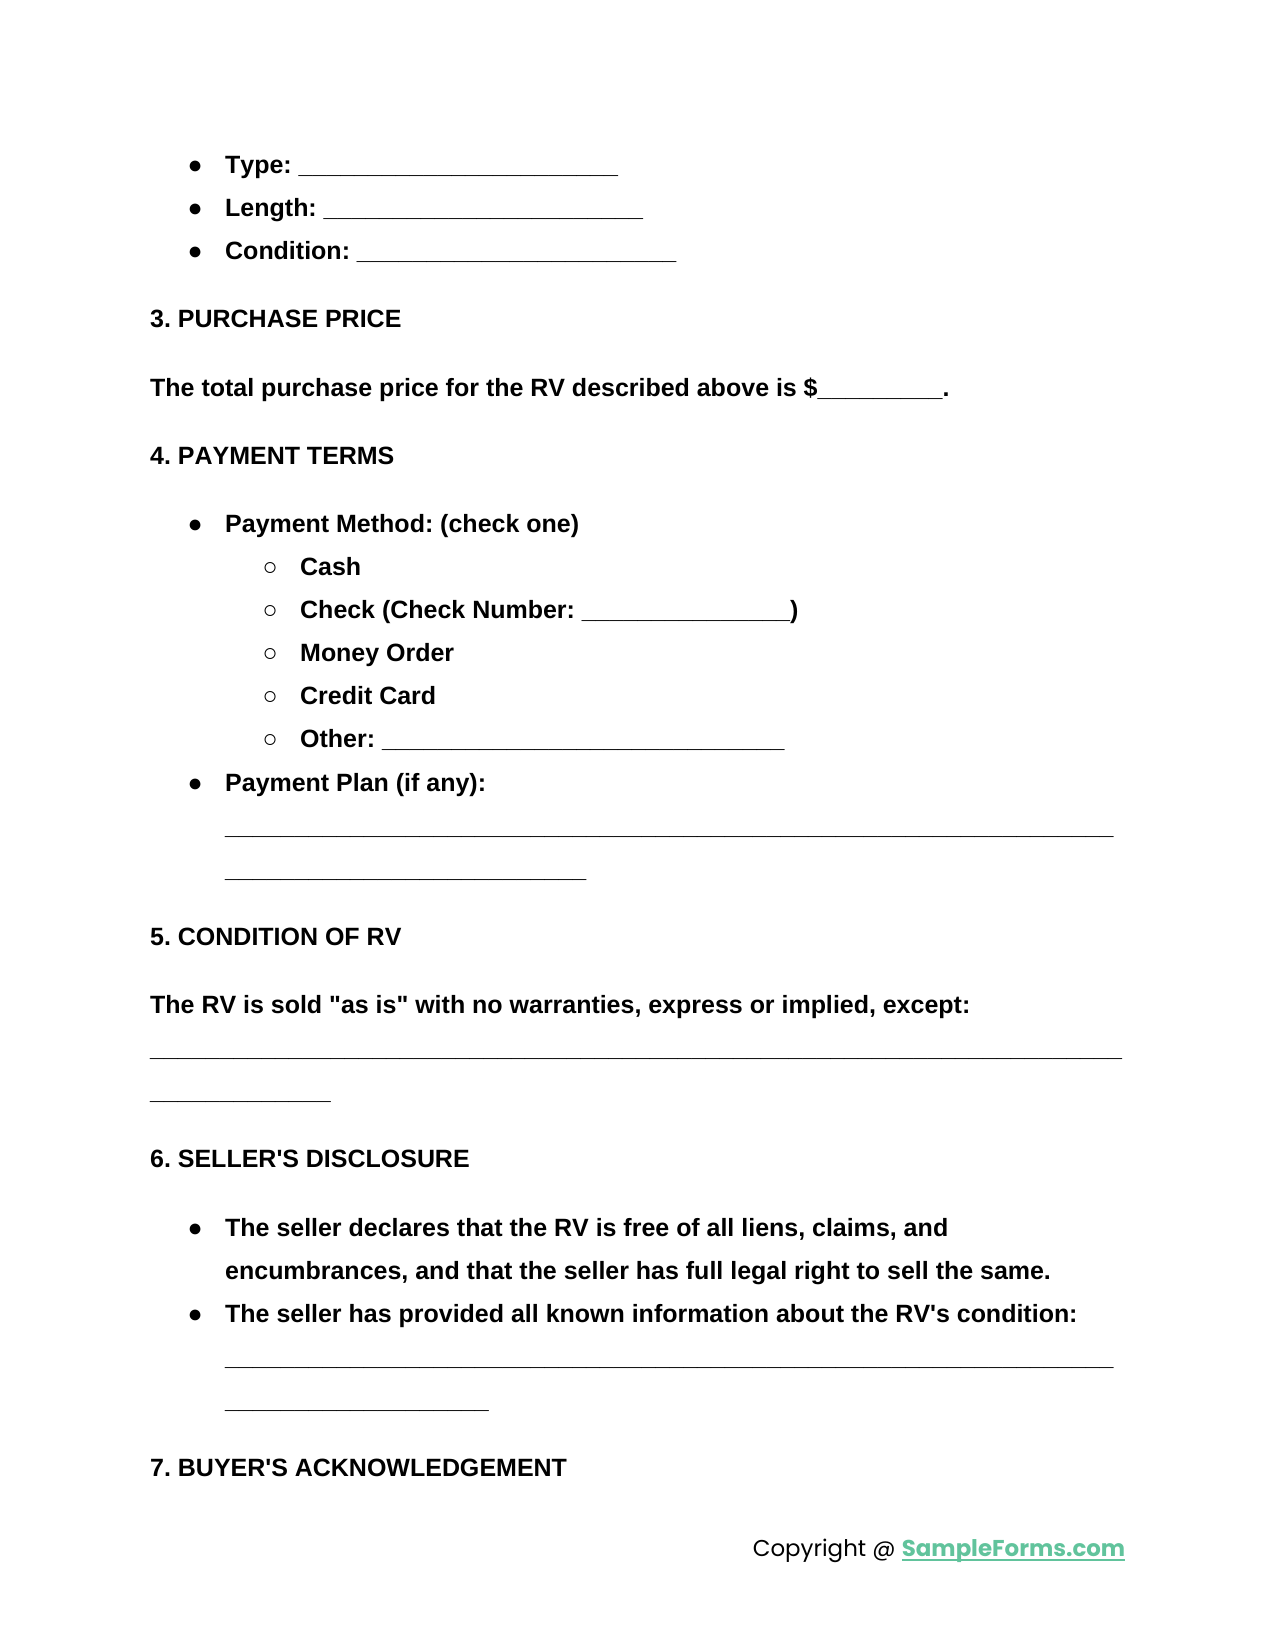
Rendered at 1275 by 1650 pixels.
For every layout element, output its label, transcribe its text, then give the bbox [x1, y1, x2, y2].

text 5. CONDITION OF RV [150, 922, 1125, 951]
text The total purchase price for the RV described above is $_________. [150, 372, 1125, 401]
list Other: _____________________________ [262, 724, 1125, 753]
list Type: _______________________ [187, 150, 1125, 179]
list Length: _______________________ [187, 193, 1125, 222]
text 3. PURCHASE PRICE [150, 304, 1125, 333]
list Check (Check Number: _______________) [262, 595, 1125, 624]
text 6. SELLER'S DISCLOSURE [150, 1144, 1125, 1173]
list Payment Method: (check one) [187, 509, 1125, 537]
text 4. PAYMENT TERMS [150, 441, 1125, 469]
list Credit Card [262, 681, 1125, 710]
list Condition: _______________________ [187, 236, 1125, 265]
list The seller declares that the RV is free of all liens, claims, and encumbrances, and that the seller has full legal right to sell the same. [187, 1212, 1125, 1284]
text 7. BUYER'S ACKNOWLEDGEMENT [150, 1453, 1125, 1482]
list Money Order [262, 638, 1125, 667]
list Payment Plan (if any): __________________________________________________________________________________________ [187, 767, 1125, 882]
list Cash [262, 552, 1125, 581]
list The seller has provided all known information about the RV's condition: ___________________________________________________________________________________ [187, 1299, 1125, 1414]
text The RV is sold "as is" with no warranties, express or implied, except: ___________________________________________________________________________________ [150, 990, 1125, 1105]
